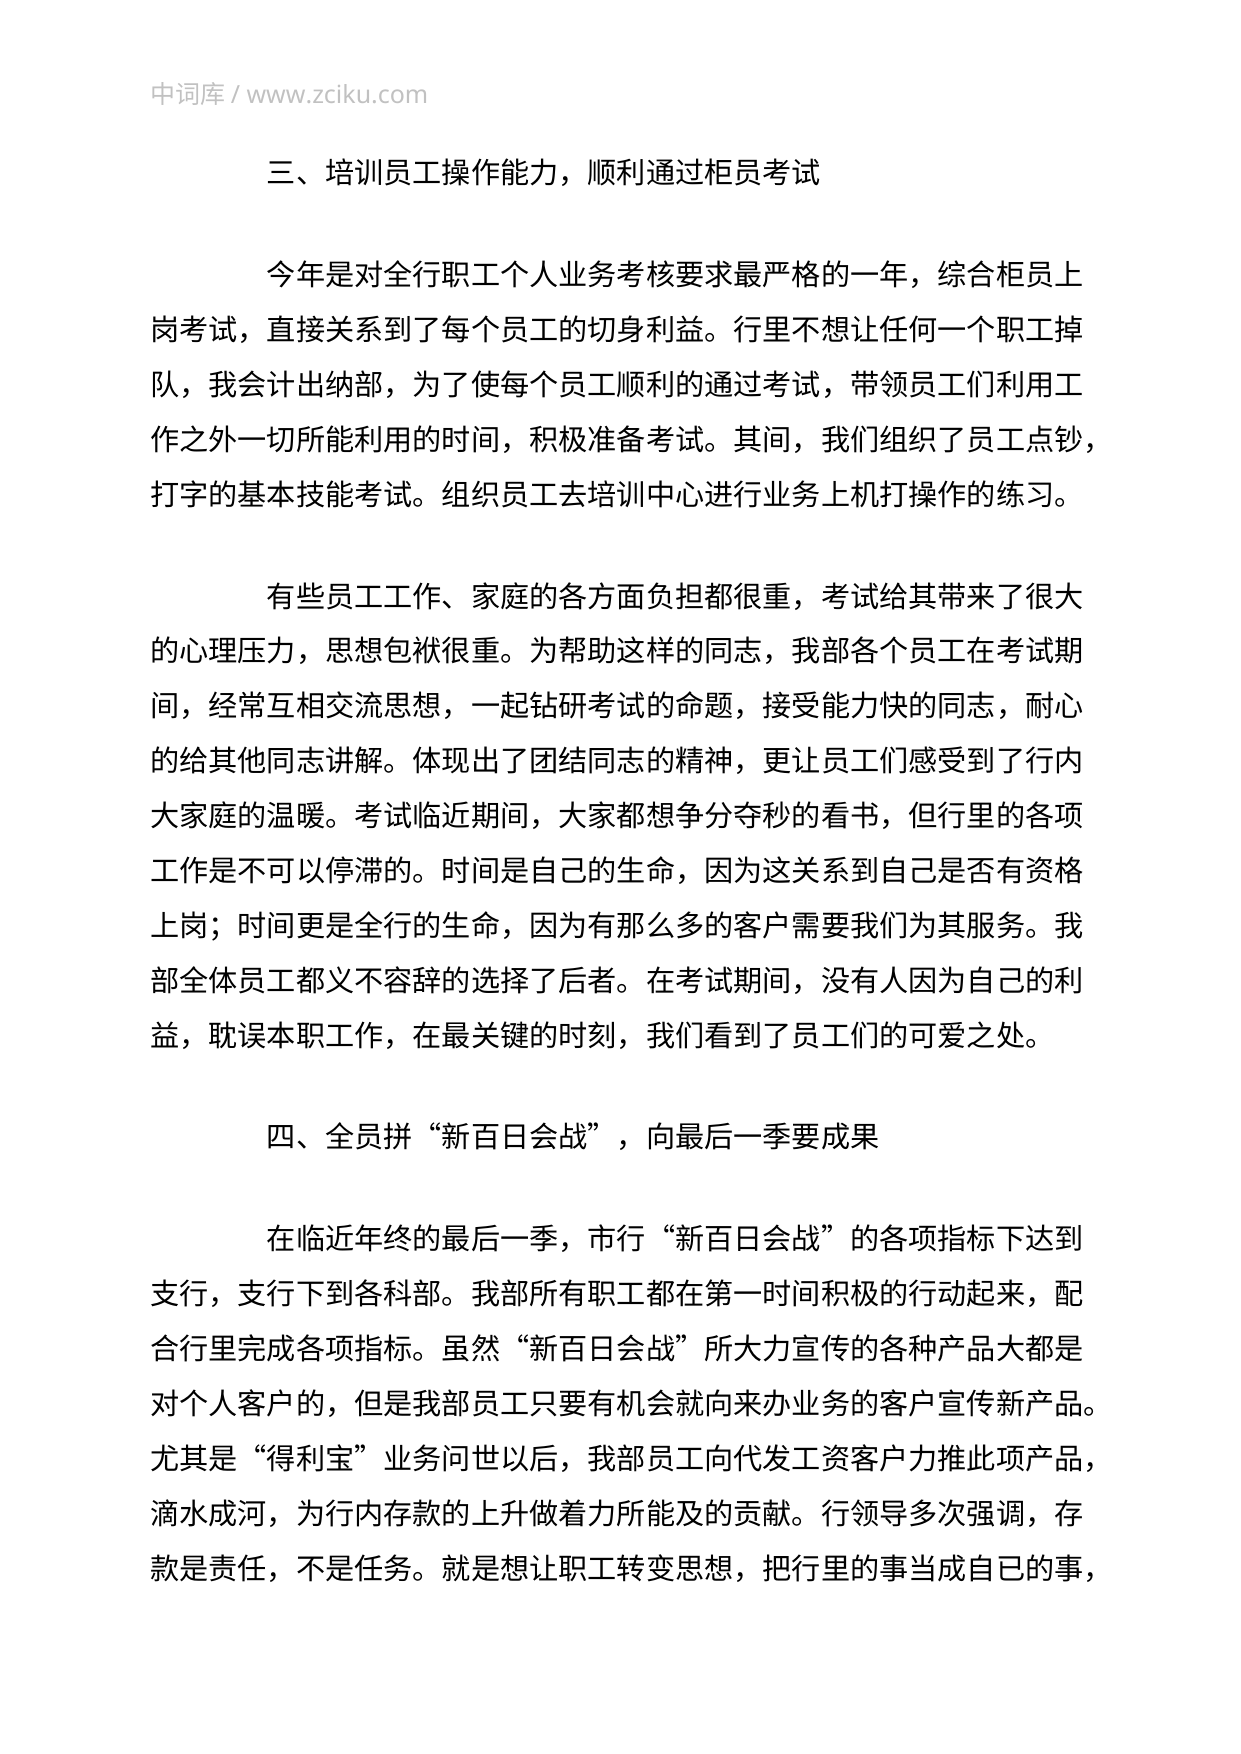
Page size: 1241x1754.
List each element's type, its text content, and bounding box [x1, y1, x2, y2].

text 三、培训员工操作能力，顺利通过柜员考试 [150, 150, 1090, 192]
text 今年是对全行职工个人业务考核要求最严格的一年，综合柜员上岗考试，直接关系到了每个员工的切身利益。行里不想让任何一个职工掉队，我会计出纳部，为了使每个员工顺利的通过考试，带领员工们利用工作之外一切所能利用的时间，积极准备考试。其间，我们组织了员工点钞，打字的基本技能考试。组织员工去培训中心进行业务上机打操作的练习。 [150, 252, 1090, 514]
text 有些员工工作、家庭的各方面负担都很重，考试给其带来了很大的心理压力，思想包袱很重。为帮助这样的同志，我部各个员工在考试期间，经常互相交流思想，一起钻研考试的命题，接受能力快的同志，耐心的给其他同志讲解。体现出了团结同志的精神，更让员工们感受到了行内大家庭的温暖。考试临近期间，大家都想争分夺秒的看书，但行里的各项工作是不可以停滞的。时间是自己的生命，因为这关系到自己是否有资格上岗；时间更是全行的生命，因为有那么多的客户需要我们为其服务。我部全体员工都义不容辞的选择了后者。在考试期间，没有人因为自己的利益，耽误本职工作，在最关键的时刻，我们看到了员工们的可爱之处。 [150, 573, 1090, 1054]
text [150, 1216, 1090, 1587]
text 四、全员拼“新百日会战”，向最后一季要成果 [150, 1114, 1090, 1156]
